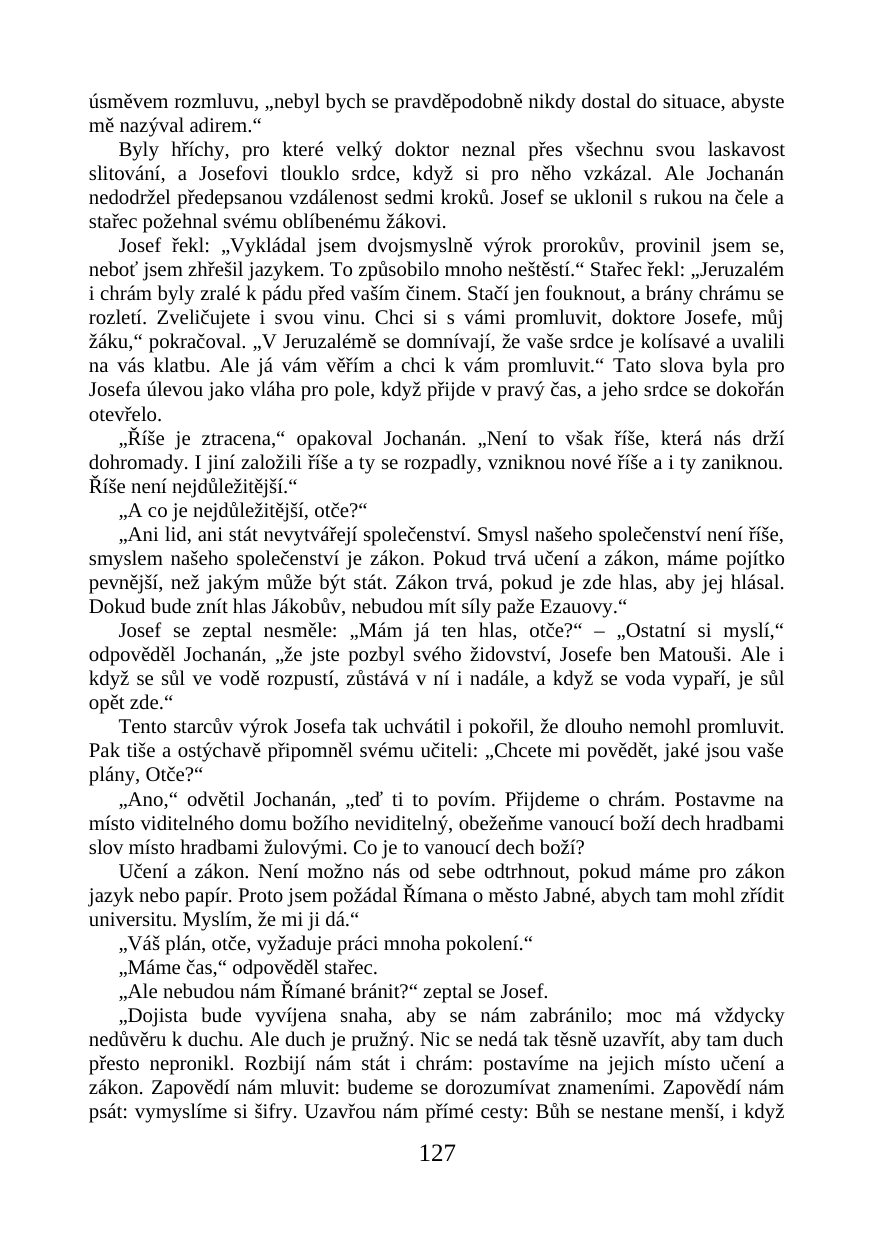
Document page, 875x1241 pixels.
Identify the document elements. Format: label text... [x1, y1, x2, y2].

text „Ani lid, ani stát nevytvářejí společenství. Smysl našeho společenství není říše, smyslem našeho společenství je zákon. Pokud trvá učení a zákon, máme pojítko pevnější, než jakým může být stát. Zákon trvá, pokud je zde hlas, aby jej hlásal. Dokud bude znít hlas Jákobův, nebudou mít síly paže Ezauovy.“ [89, 522, 785, 618]
text Josef řekl: „Vykládal jsem dvojsmyslně výrok prorokův, provinil jsem se, neboť jsem zhřešil jazykem. To způsobilo mnoho neštěstí.“ Stařec řekl: „Jeruzalém i chrám byly zralé k pádu před vaším činem. Stačí jen fouknout, a brány chrámu se rozletí. Zveličujete i svou vinu. Chci si s vámi promluvit, doktore Josefe, můj žáku,“ pokračoval. „V Jeruzalémě se domnívají, že vaše srdce je kolísavé a uvalili na vás klatbu. Ale já vám věřím a chci k vám promluvit.“ Tato slova byla pro Josefa úlevou jako vláha pro pole, když přijde v pravý čas, a jeho srdce se dokořán otevřelo. [89, 233, 785, 426]
text „A co je nejdůležitější, otče?“ [89, 498, 785, 522]
text „Ale nebudou nám Římané bránit?“ zeptal se Josef. [89, 979, 785, 1003]
text Učení a zákon. Není možno nás od sebe odtrhnout, pokud máme pro zákon jazyk nebo papír. Proto jsem požádal Římana o město Jabné, abych tam mohl zřídit universitu. Myslím, že mi ji dá.“ [89, 859, 785, 931]
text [89, 89, 785, 137]
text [89, 1003, 785, 1123]
text Tento starcův výrok Josefa tak uchvátil i pokořil, že dlouho nemohl promluvit. Pak tiše a ostýchavě připomněl svému učiteli: „Chcete mi povědět, jaké jsou vaše plány, Otče?“ [89, 714, 785, 786]
text „Máme čas,“ odpověděl stařec. [89, 955, 785, 979]
text „Říše je ztracena,“ opakoval Jochanán. „Není to však říše, která nás drží dohromady. I jiní založili říše a ty se rozpadly, vzniknou nové říše a i ty zaniknou. Říše není nejdůležitější.“ [89, 426, 785, 498]
text Josef se zeptal nesměle: „Mám já ten hlas, otče?“ – „Ostatní si myslí,“ odpověděl Jochanán, „že jste pozbyl svého židovství, Josefe ben Matouši. Ale i když se sůl ve vodě rozpustí, zůstává v ní i nadále, a když se voda vypaří, je sůl opět zde.“ [89, 618, 785, 714]
text „Ano,“ odvětil Jochanán, „teď ti to povím. Přijdeme o chrám. Postavme na místo viditelného domu božího neviditelný, obežeňme vanoucí boží dech hradbami slov místo hradbami žulovými. Co je to vanoucí dech boží? [89, 786, 785, 859]
text Byly hříchy, pro které velký doktor neznal přes všechnu svou laskavost slitování, a Josefovi tlouklo srdce, když si pro něho vzkázal. Ale Jochanán nedodržel předepsanou vzdálenost sedmi kroků. Josef se uklonil s rukou na čele a stařec požehnal svému oblíbenému žákovi. [89, 137, 785, 233]
text „Váš plán, otče, vyžaduje práci mnoha pokolení.“ [89, 931, 785, 955]
